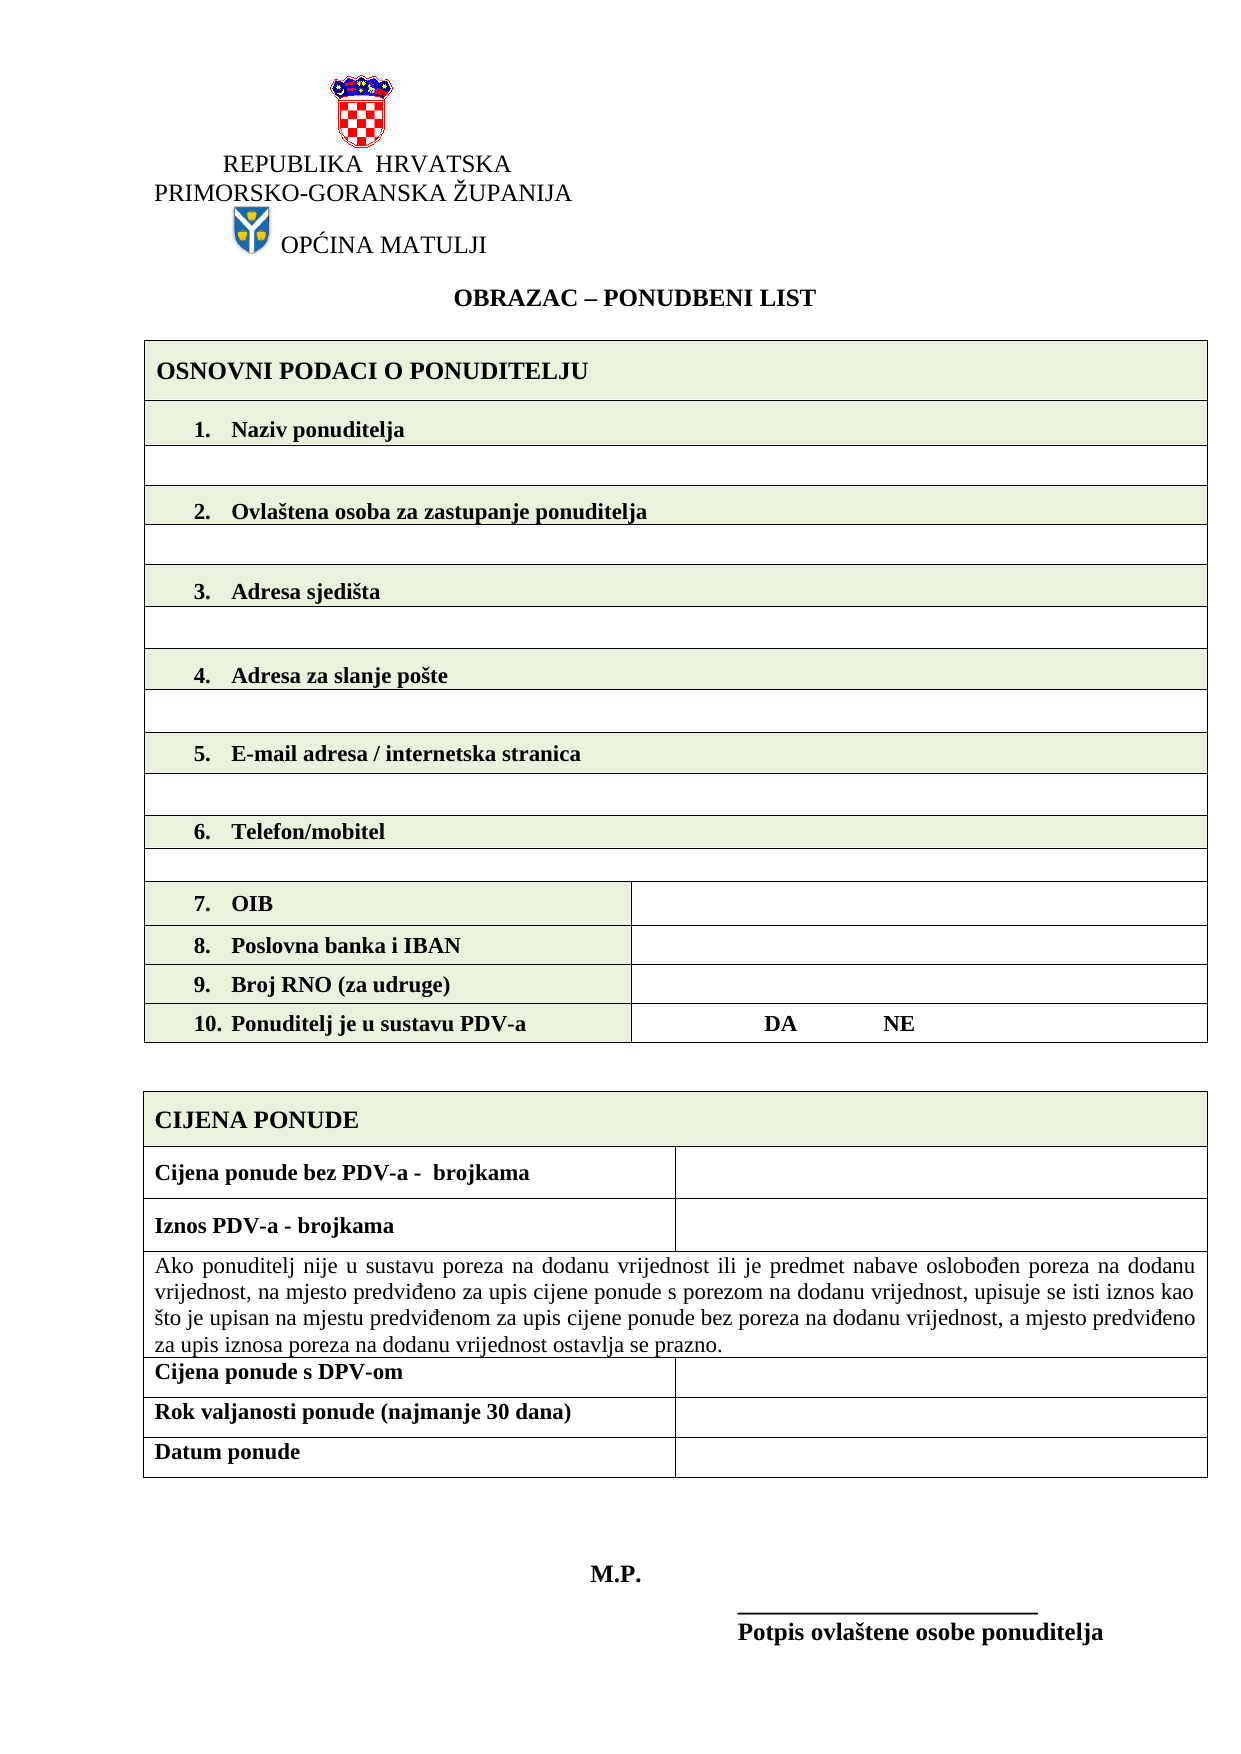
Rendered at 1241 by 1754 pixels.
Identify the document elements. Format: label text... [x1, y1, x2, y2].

text OPĆINA MATULJI [148, 206, 1122, 259]
table_cell [676, 1438, 1207, 1477]
table_cell [145, 607, 1207, 648]
table_cell [676, 1199, 1207, 1251]
table_cell Ponuditelj je u sustavu PDV-a [145, 1004, 631, 1042]
table_cell Adresa za slanje pošte [145, 649, 1207, 689]
table_cell [145, 525, 1207, 564]
text Potpis ovlaštene osobe ponuditelja [664, 1617, 1122, 1646]
table_cell Cijena ponude s DPV-om [144, 1358, 675, 1397]
text M.P. [148, 1559, 1122, 1588]
picture [328, 73, 394, 149]
table_cell Telefon/mobitel [145, 816, 1207, 847]
table_cell [676, 1398, 1207, 1437]
table_cell [927, 965, 1207, 1003]
table_cell Broj RNO (za udruge) [145, 965, 631, 1003]
table_cell Datum ponude [144, 1438, 675, 1477]
table_cell [632, 926, 927, 964]
table_cell [632, 882, 927, 925]
table_cell [145, 446, 1207, 484]
table_cell Naziv ponuditelja [145, 401, 1207, 444]
table_cell [676, 1358, 1207, 1397]
picture [228, 206, 275, 254]
table_cell Cijena ponude bez PDV-a - brojkama [144, 1147, 675, 1198]
table_cell [145, 774, 1207, 814]
table_header OSNOVNI PODACI O PONUDITELJU [145, 341, 1207, 399]
table_cell [676, 1147, 1207, 1198]
table_cell [927, 1004, 1207, 1042]
table_cell Poslovna banka i IBAN [145, 926, 631, 964]
table_cell E-mail adresa / internetska stranica [145, 733, 1207, 773]
table_header CIJENA PONUDE [144, 1092, 1207, 1146]
table_cell OIB [145, 882, 631, 925]
table_cell Adresa sjedišta [145, 565, 1207, 606]
text REPUBLIKA HRVATSKA [148, 149, 1122, 178]
table_cell Rok valjanosti ponude (najmanje 30 dana) [144, 1398, 675, 1437]
text ________________________ [664, 1588, 1122, 1617]
table_cell [145, 849, 1207, 881]
text PRIMORSKO-GORANSKA ŽUPANIJA [148, 178, 1122, 206]
table_cell Ako ponuditelj nije u sustavu poreza na dodanu vrijednost ili je predmet nabave oslobođen poreza na dodanu vrijednost, na mjesto predviđeno za upis cijene ponude s porezom na dodanu vrijednost, upisuje se isti iznos kao što je upisan na mjestu predviđenom za upis cijene ponude bez poreza na dodanu vrijednost, a mjesto predviđeno za upis iznosa poreza na dodanu vrijednost ostavlja se prazno. [144, 1252, 1207, 1357]
text OBRAZAC – PONUDBENI LIST [148, 283, 1122, 311]
table_cell [145, 690, 1207, 732]
table_cell Iznos PDV-a - brojkama [144, 1199, 675, 1251]
table_cell [632, 965, 927, 1003]
table_cell DA NE [632, 1004, 927, 1042]
table_cell [927, 926, 1207, 964]
table_cell Ovlaštena osoba za zastupanje ponuditelja [145, 486, 1207, 524]
table_cell [927, 882, 1207, 925]
